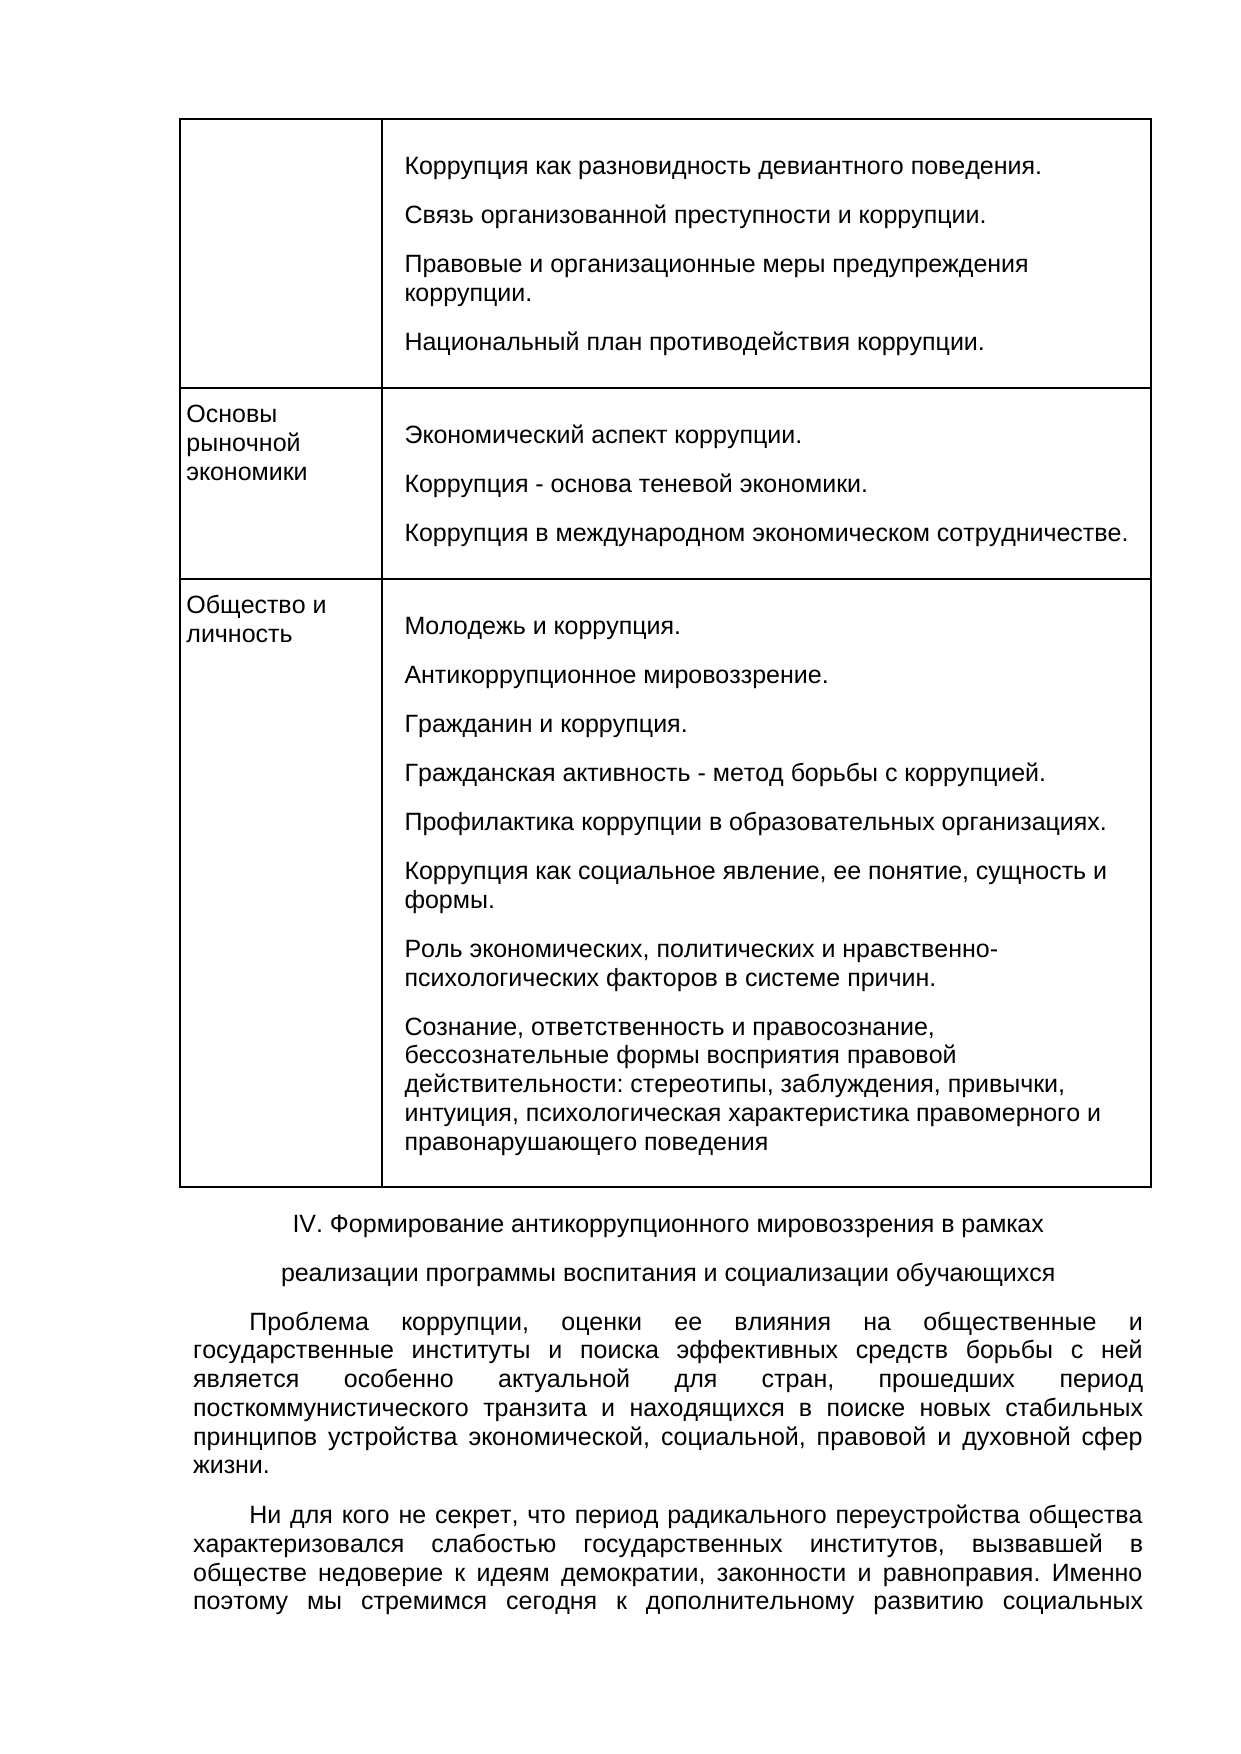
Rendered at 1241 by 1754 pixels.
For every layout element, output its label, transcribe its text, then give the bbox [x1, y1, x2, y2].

table_cell Молодежь и коррупция. Антикоррупционное мировоззрение. Гражданин и коррупция. Гражданская активность - метод борьбы с коррупцией. Профилактика коррупции в образовательных организациях. Коррупция как социальное явление, ее понятие, сущность и формы. Роль экономических, политических и нравственно-психологических факторов в системе причин. Сознание, ответственность и правосознание, бессознательные формы восприятия правовой действительности: стереотипы, заблуждения, привычки, интуиция, психологическая характеристика правомерного и правонарушающего поведения [383, 580, 1150, 1186]
table_cell Основы рыночной экономики [181, 389, 381, 578]
text IV. Формирование антикоррупционного мировоззрения в рамках [193, 1209, 1144, 1237]
text Проблема коррупции, оценки ее влияния на общественные и государственные институты и поиска эффективных средств борьбы с ней является особенно актуальной для стран, прошедших период посткоммунистического транзита и находящихся в поиске новых стабильных принципов устройства экономической, социальной, правовой и духовной сфер жизни. [193, 1307, 1144, 1479]
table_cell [383, 120, 1150, 387]
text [193, 1500, 1144, 1615]
table_cell Общество и личность [181, 580, 381, 1186]
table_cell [181, 120, 381, 387]
table_cell Экономический аспект коррупции. Коррупция - основа теневой экономики. Коррупция в международном экономическом сотрудничестве. [383, 389, 1150, 578]
text реализации программы воспитания и социализации обучающихся [193, 1258, 1144, 1286]
